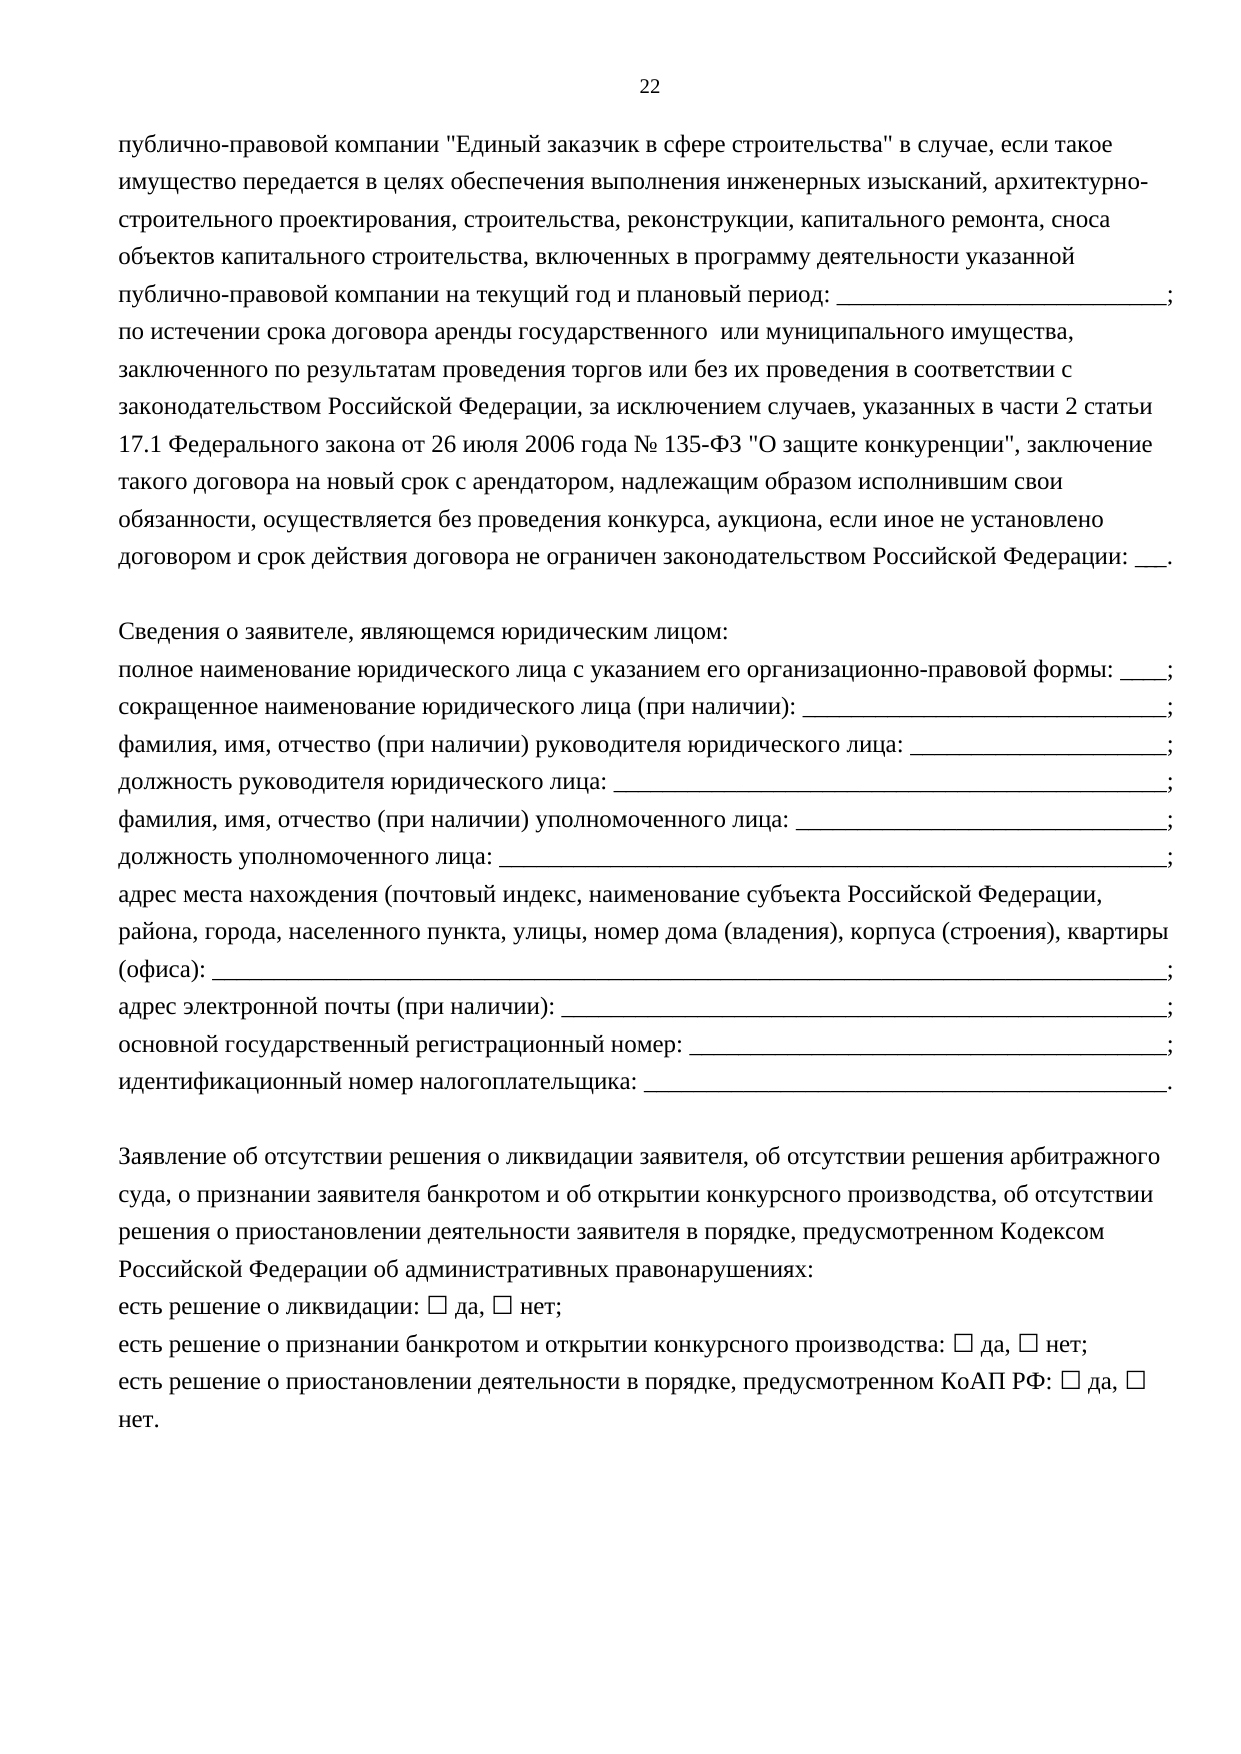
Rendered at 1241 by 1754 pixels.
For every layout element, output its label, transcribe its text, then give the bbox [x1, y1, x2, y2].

text адрес места нахождения (почтовый индекс, наименование субъекта Российской Федерации, района, города, населенного пункта, улицы, номер дома (владения), корпуса (строения), квартиры (офиса): ; [118, 872, 1181, 984]
text идентификационный номер налогоплательщика: . [118, 1059, 1181, 1097]
text адрес электронной почты (при наличии): ; [118, 984, 1181, 1022]
text Заявление об отсутствии решения о ликвидации заявителя, об отсутствии решения арбитражного суда, о признании заявителя банкротом и об открытии конкурсного производства, об отсутствии решения о приостановлении деятельности заявителя в порядке, предусмотренном Кодексом Российской Федерации об административных правонарушениях: [118, 1134, 1181, 1284]
text фамилия, имя, отчество (при наличии) уполномоченного лица: ; [118, 797, 1181, 834]
text Сведения о заявителе, являющемся юридическим лицом: [118, 609, 1181, 647]
text публично-правовой компании "Единый заказчик в сфере строительства" в случае, если такое имущество передается в целях обеспечения выполнения инженерных изысканий, архитектурно-строительного проектирования, строительства, реконструкции, капитального ремонта, сноса объектов капитального строительства, включенных в программу деятельности указанной публично-правовой компании на текущий год и плановый период: ; [118, 122, 1181, 309]
text сокращенное наименование юридического лица (при наличии): ; [118, 684, 1181, 722]
text должность руководителя юридического лица: ; [118, 759, 1181, 797]
text полное наименование юридического лица с указанием его организационно-правовой формы: ; [118, 647, 1181, 684]
text есть решение о ликвидации: да, нет; [118, 1284, 1181, 1322]
text есть решение о приостановлении деятельности в порядке, предусмотренном КоАП РФ: да, нет. [118, 1359, 1181, 1434]
text по истечении срока договора аренды государственного или муниципального имущества, заключенного по результатам проведения торгов или без их проведения в соответствии с законодательством Российской Федерации, за исключением случаев, указанных в части 2 статьи 17.1 Федерального закона от 26 июля 2006 года № 135-ФЗ "О защите конкуренции", заключение такого договора на новый срок с арендатором, надлежащим образом исполнившим свои обязанности, осуществляется без проведения конкурса, аукциона, если иное не установлено договором и срок действия договора не ограничен законодательством Российской Федерации: . [118, 309, 1181, 572]
text есть решение о признании банкротом и открытии конкурсного производства: да, нет; [118, 1322, 1181, 1359]
text фамилия, имя, отчество (при наличии) руководителя юридического лица: ; [118, 722, 1181, 759]
text основной государственный регистрационный номер: ; [118, 1022, 1181, 1059]
text должность уполномоченного лица: ; [118, 834, 1181, 872]
